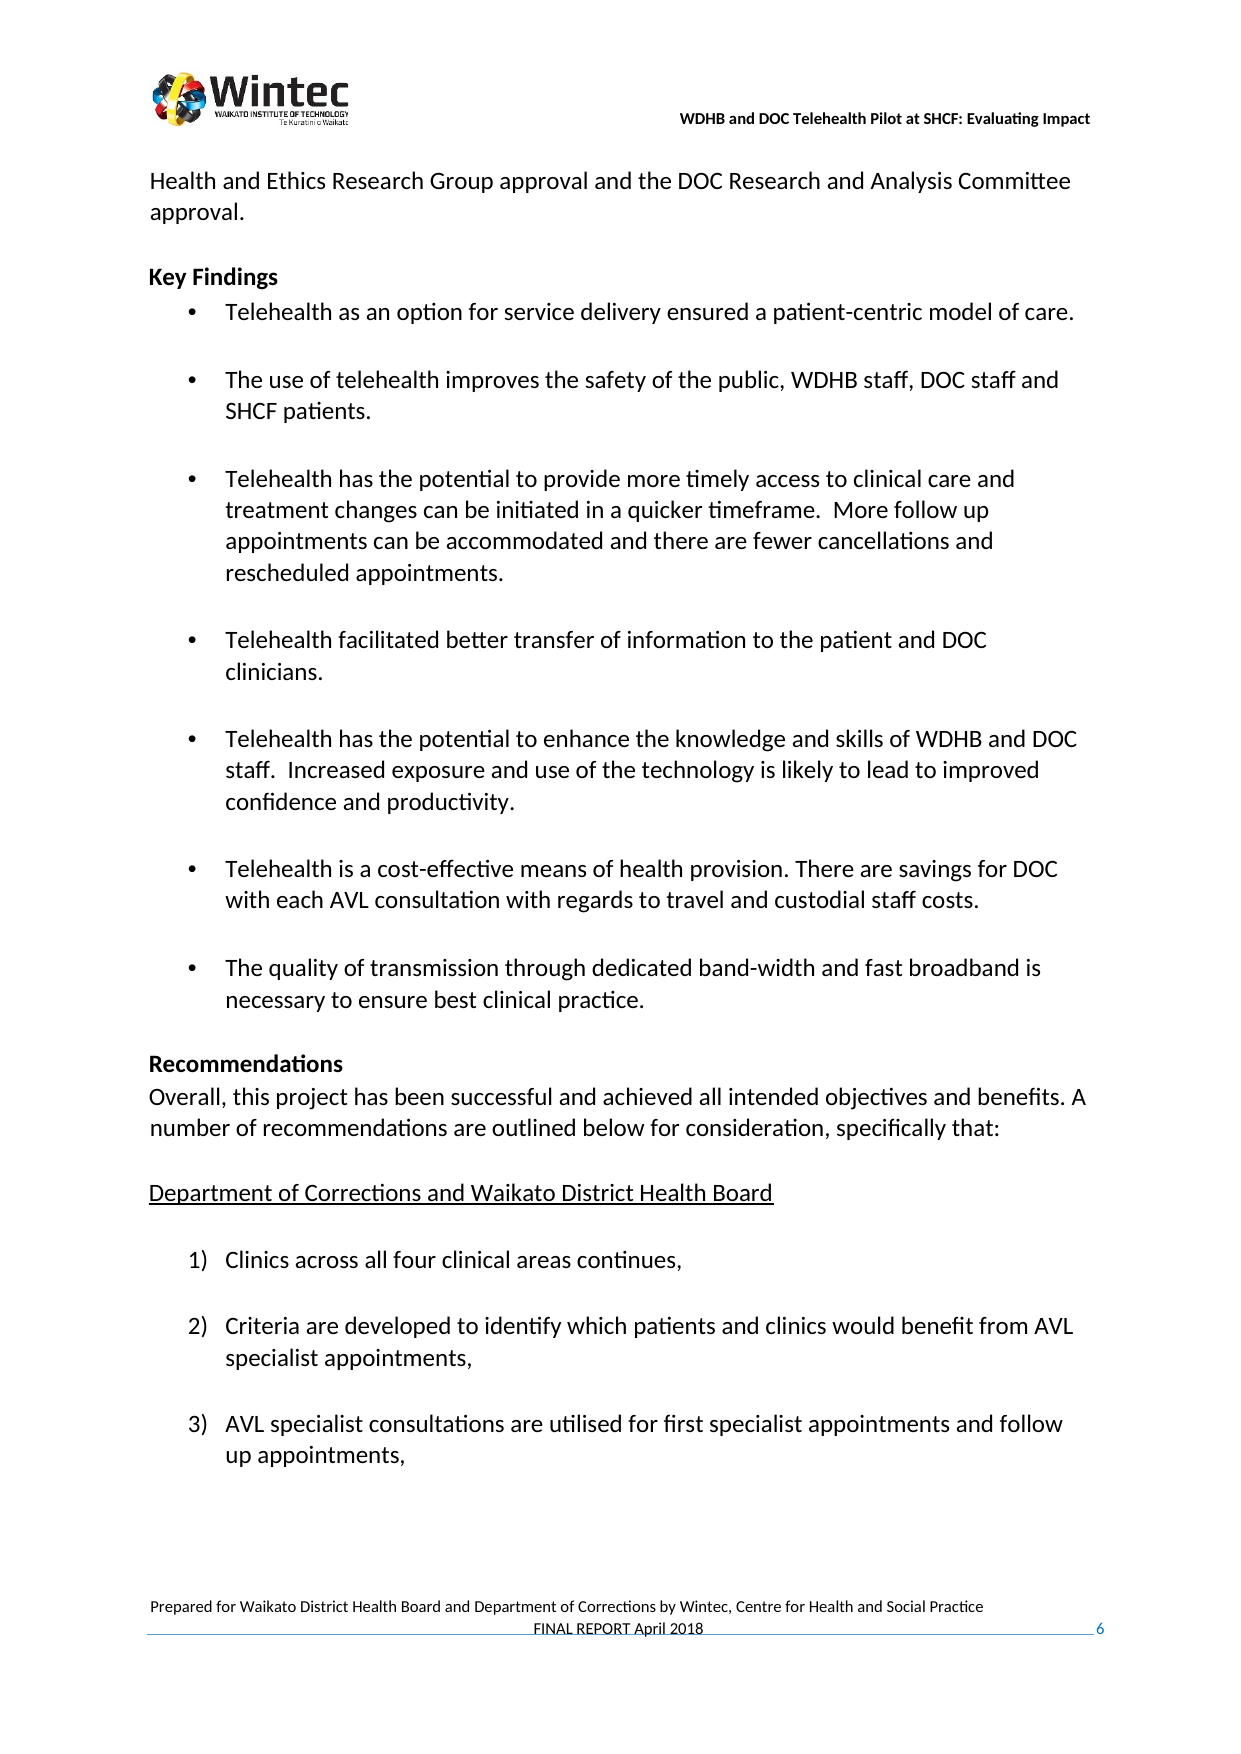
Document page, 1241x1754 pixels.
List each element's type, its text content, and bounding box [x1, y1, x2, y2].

text Key Findings [148, 261, 1108, 292]
list Clinics across all four clinical areas continues, [188, 1244, 1091, 1274]
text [148, 165, 1091, 227]
list Telehealth as an option for service delivery ensured a patient-centric model of care. [188, 297, 1091, 327]
subtitle Department of Corrections and Waikato District Health Board [148, 1177, 1108, 1207]
text Recommendations [148, 1048, 1108, 1079]
list The use of telehealth improves the safety of the public, WDHB staff, DOC staff and SHCF patients. [188, 364, 1091, 426]
list The quality of transmission through dedicated band-width and fast broadband is necessary to ensure best clinical practice. [188, 952, 1091, 1014]
picture [150, 68, 349, 130]
list Telehealth has the potential to enhance the knowledge and skills of WDHB and DOC staff. Increased exposure and use of the technology is likely to lead to improved confidence and productivity. [188, 723, 1091, 816]
text Overall, this project has been successful and achieved all intended objectives and benefits. A number of recommendations are outlined below for consideration, specifically that: [148, 1081, 1091, 1143]
list AVL specialist consultations are utilised for first specialist appointments and follow up appointments, [188, 1408, 1091, 1470]
list Telehealth is a cost-effective means of health provision. There are savings for DOC with each AVL consultation with regards to travel and custodial staff costs. [188, 853, 1091, 915]
list Telehealth facilitated better transfer of information to the patient and DOC clinicians. [188, 624, 1091, 686]
list Telehealth has the potential to provide more timely access to clinical care and treatment changes can be initiated in a quicker timeframe. More follow up appointments can be accommodated and there are fewer cancellations and rescheduled appointments. [188, 463, 1091, 587]
list Criteria are developed to identify which patients and clinics would benefit from AVL specialist appointments, [188, 1310, 1091, 1372]
